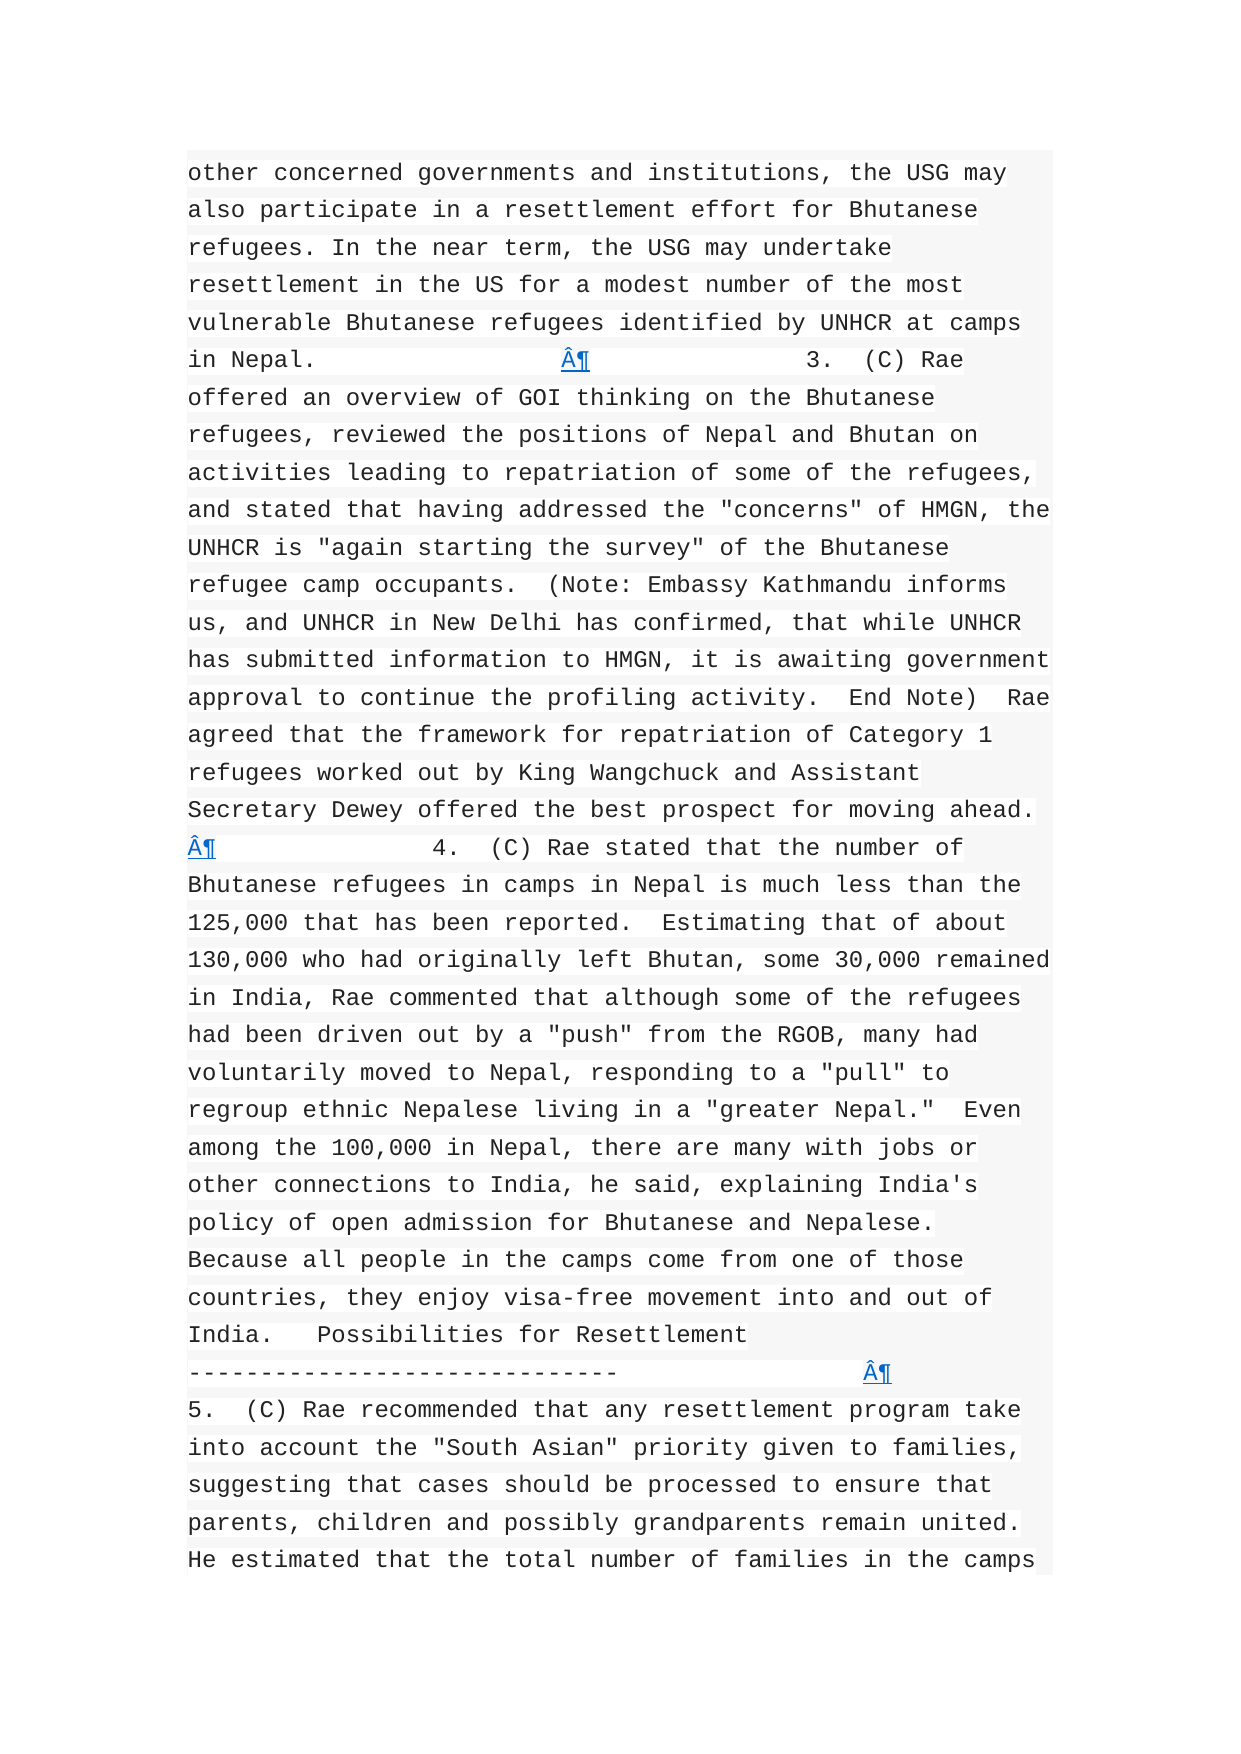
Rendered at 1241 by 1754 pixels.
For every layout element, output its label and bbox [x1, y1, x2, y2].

text [187, 150, 1053, 1575]
